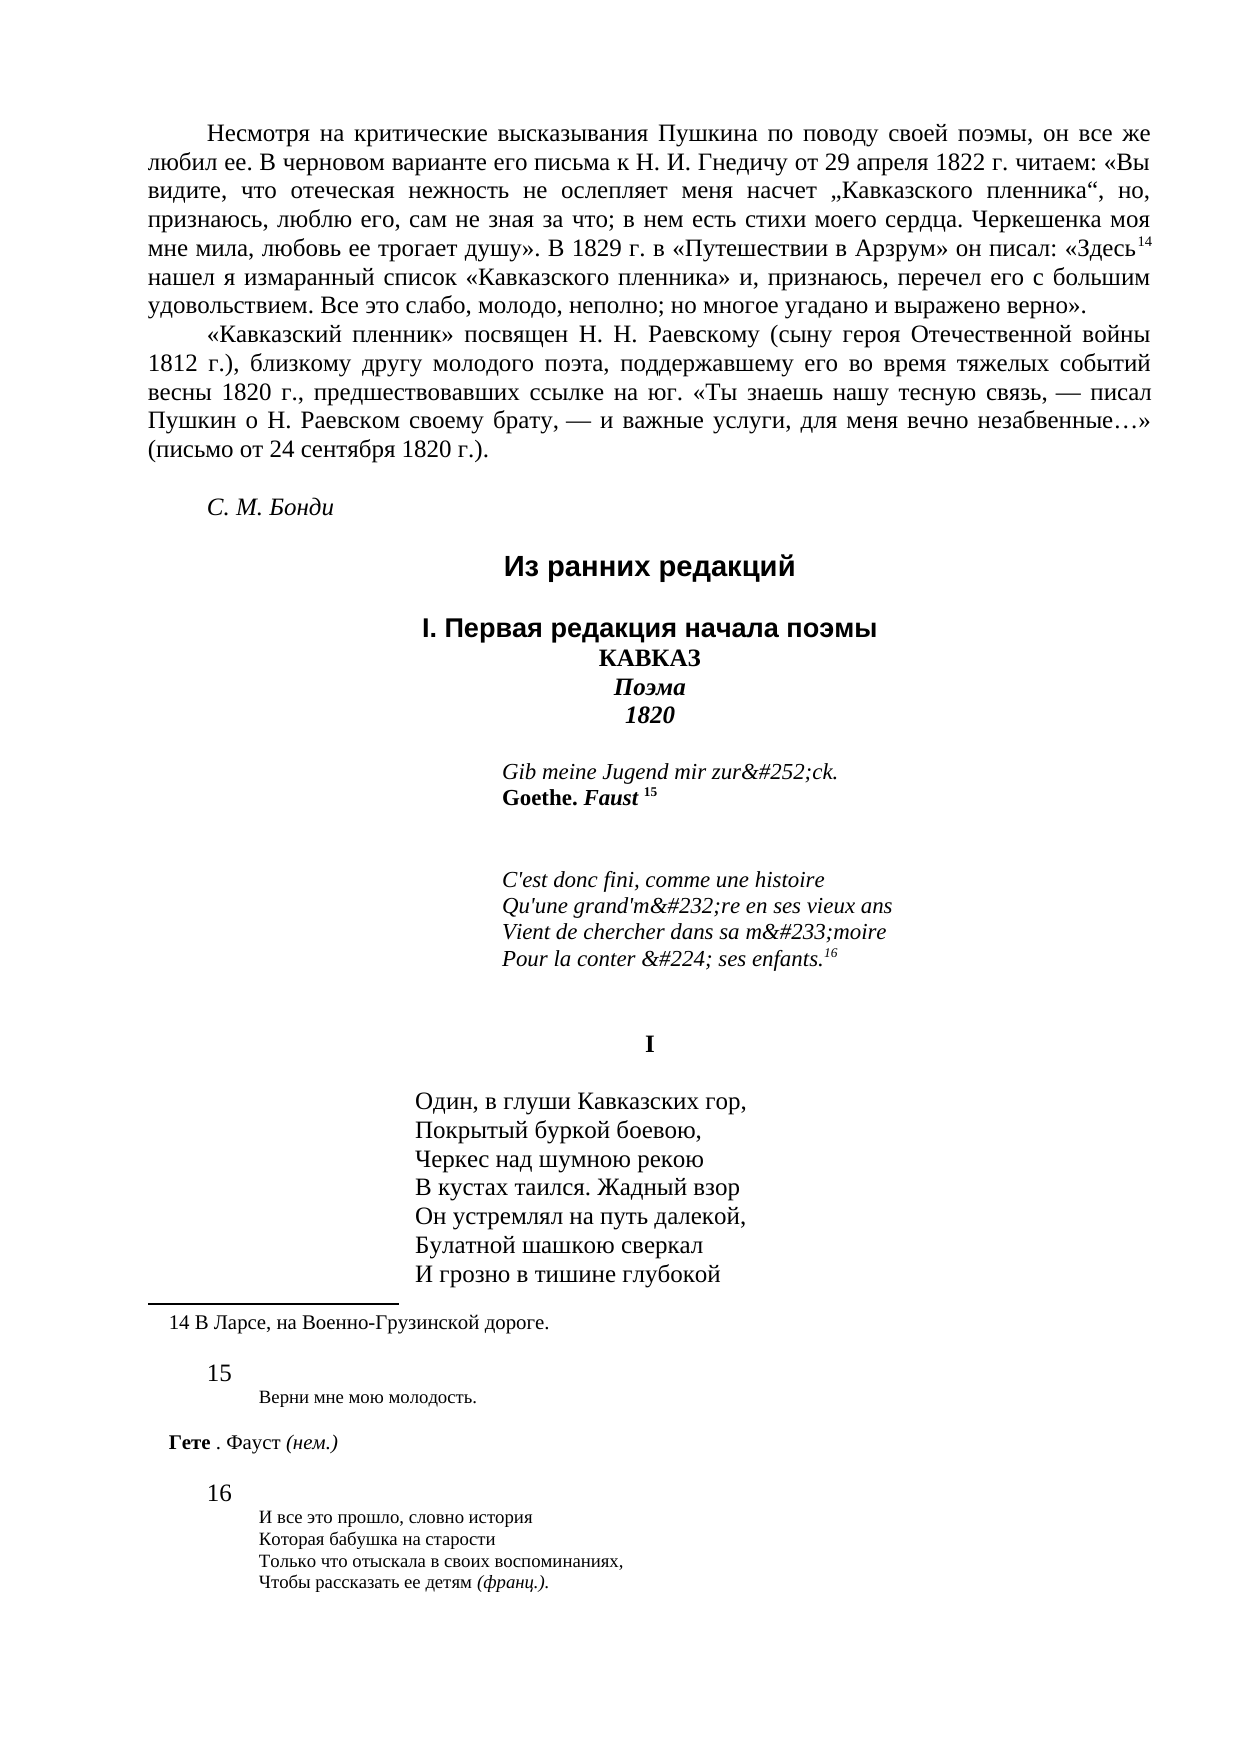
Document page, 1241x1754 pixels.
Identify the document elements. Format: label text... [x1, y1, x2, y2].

subtitle КАВКАЗ [148, 643, 1152, 672]
text С. М. Бонди [148, 492, 1152, 521]
text И грозно в тишине глубокой [356, 1259, 1089, 1287]
subtitle Из ранних редакций [148, 549, 1152, 583]
text Черкес над шумною рекою [356, 1144, 1089, 1172]
subtitle I. Первая редакция начала поэмы [148, 612, 1152, 643]
subtitle Поэма [148, 672, 1152, 700]
text Gib meine Jugend mir zur&#252;ck. [460, 758, 1152, 784]
text Qu'une grand'm&#232;re en ses vieux ans [460, 892, 1152, 918]
text В кустах таился. Жадный взор [356, 1172, 1089, 1201]
text Vient de chercher dans sa m&#233;moire [460, 918, 1152, 945]
text C'est donc fini, comme une histoire [460, 866, 1152, 892]
subtitle 1820 [148, 700, 1152, 729]
subtitle I [148, 1029, 1152, 1057]
text Pour la conter &#224; ses enfants. [460, 945, 1152, 971]
text Goethe. Faust [460, 784, 1152, 811]
text Несмотря на критические высказывания Пушкина по поводу своей поэмы, он все же любил ее. В черновом варианте его письма к Н. И. Гнедичу от 29 апреля 1822 г. читаем: «Вы видите, что отеческая нежность не ослепляет меня насчет „Кавказского пленника“, но, признаюсь, люблю его, сам не зная за что; в нем есть стихи моего сердца. Черкешенка моя мне мила, любовь ее трогает душу». В 1829 г. в «Путешествии в Арзрум» он писал: «Здесь нашел я измаранный список «Кавказского пленника» и, признаюсь, перечел его с большим удовольствием. Все это слабо, молодо, неполно; но многое угадано и выражено верно». [148, 118, 1152, 319]
text Булатной шашкою сверкал [356, 1230, 1089, 1259]
text Он устремлял на путь далекой, [356, 1201, 1089, 1230]
text Один, в глуши Кавказских гор, [356, 1086, 1089, 1115]
text «Кавказский пленник» посвящен Н. Н. Раевскому (сыну героя Отечественной войны 1812 г.), близкому другу молодого поэта, поддержавшему его во время тяжелых событий весны 1820 г., предшествовавших ссылке на юг. «Ты знаешь нашу тесную связь, — писал Пушкин о Н. Раевском своему брату, — и важные услуги, для меня вечно незабвенные…» (письмо от 24 сентября 1820 г.). [148, 319, 1152, 463]
text Покрытый буркой боевою, [356, 1115, 1089, 1144]
